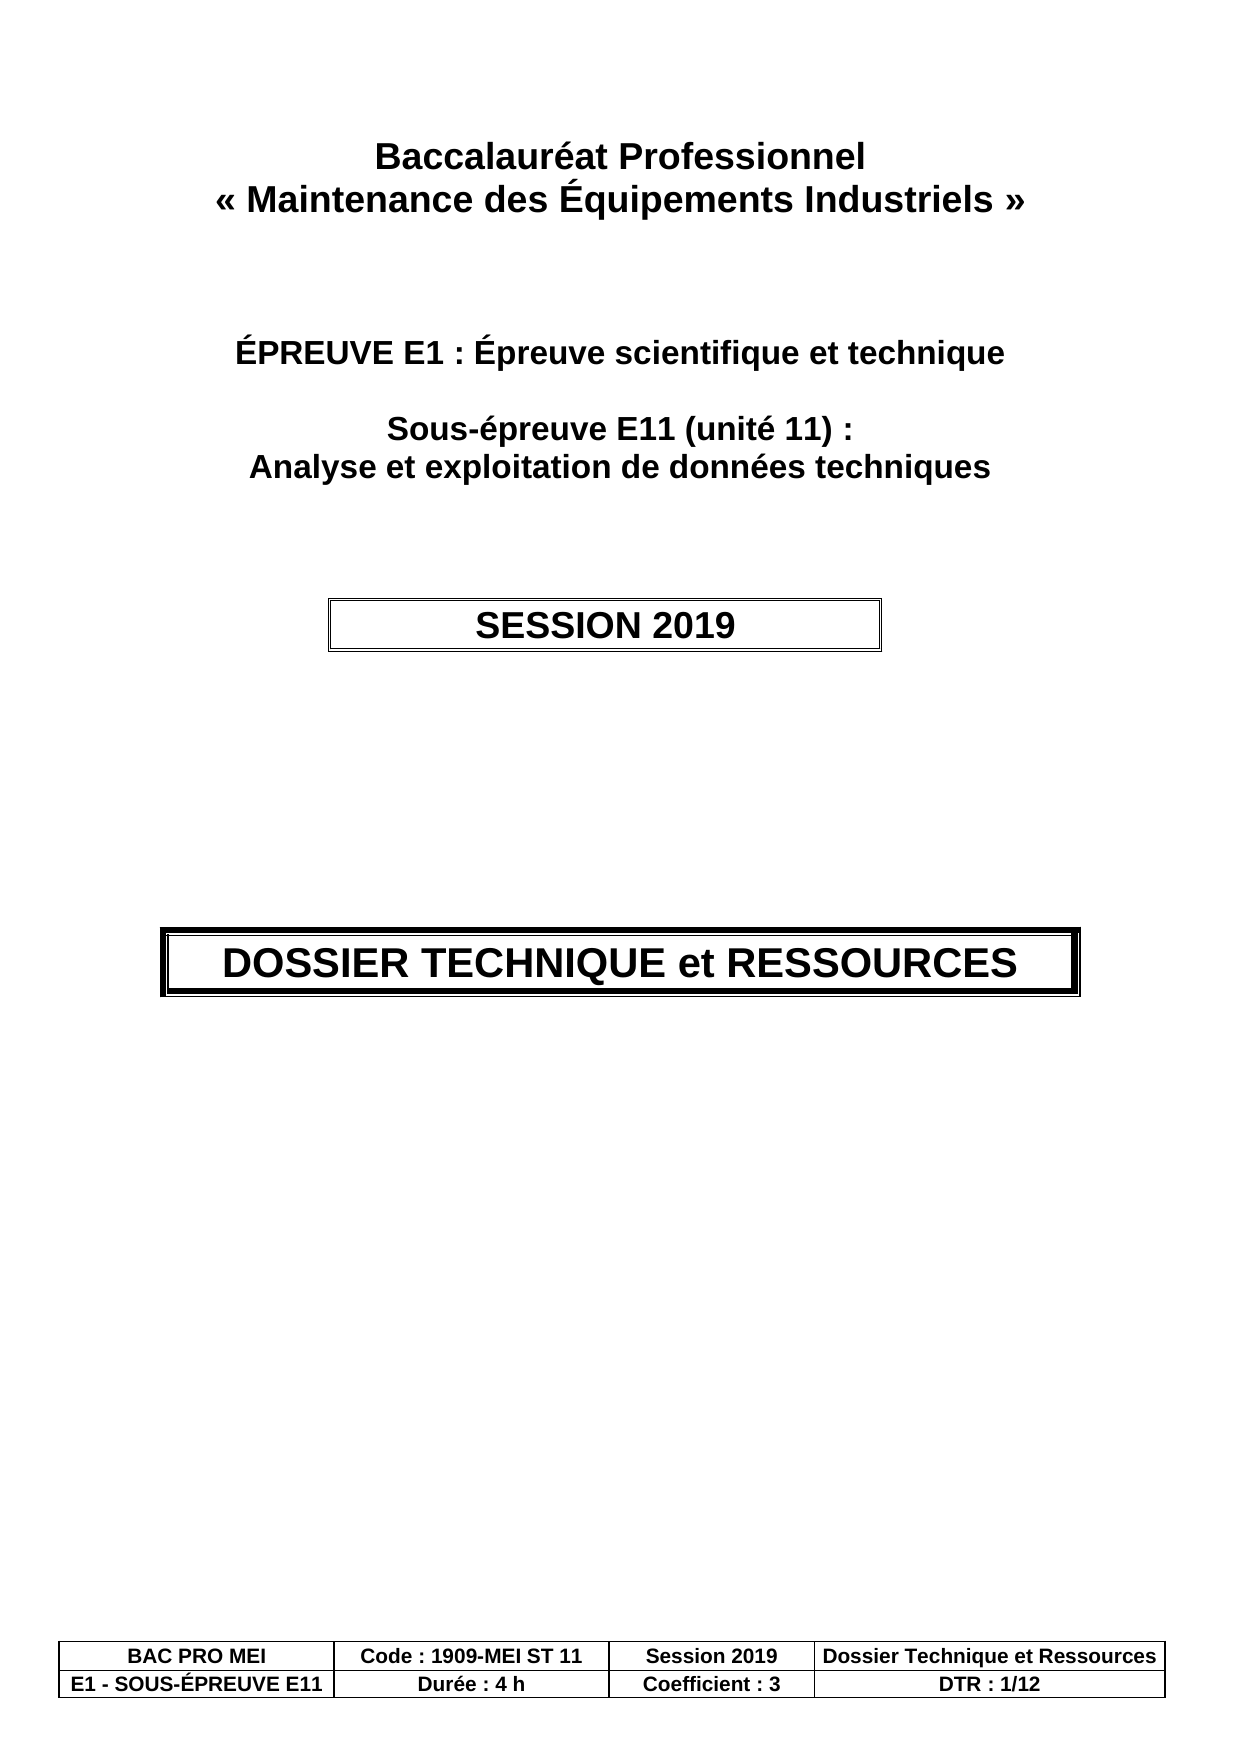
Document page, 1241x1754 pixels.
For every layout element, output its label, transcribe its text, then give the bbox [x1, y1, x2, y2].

text Analyse et exploitation de données techniques [59, 447, 1181, 486]
text Baccalauréat Professionnel [59, 134, 1181, 177]
text SESSION 2019 [331, 601, 879, 648]
text DOSSIER TECHNIQUE et RESSOURCES [169, 936, 1071, 988]
text « Maintenance des Équipements Industriels » [59, 177, 1181, 220]
text ÉPREUVE E1 : Épreuve scientifique et technique [59, 333, 1181, 371]
text Sous-épreuve E11 (unité 11) : [59, 409, 1181, 447]
